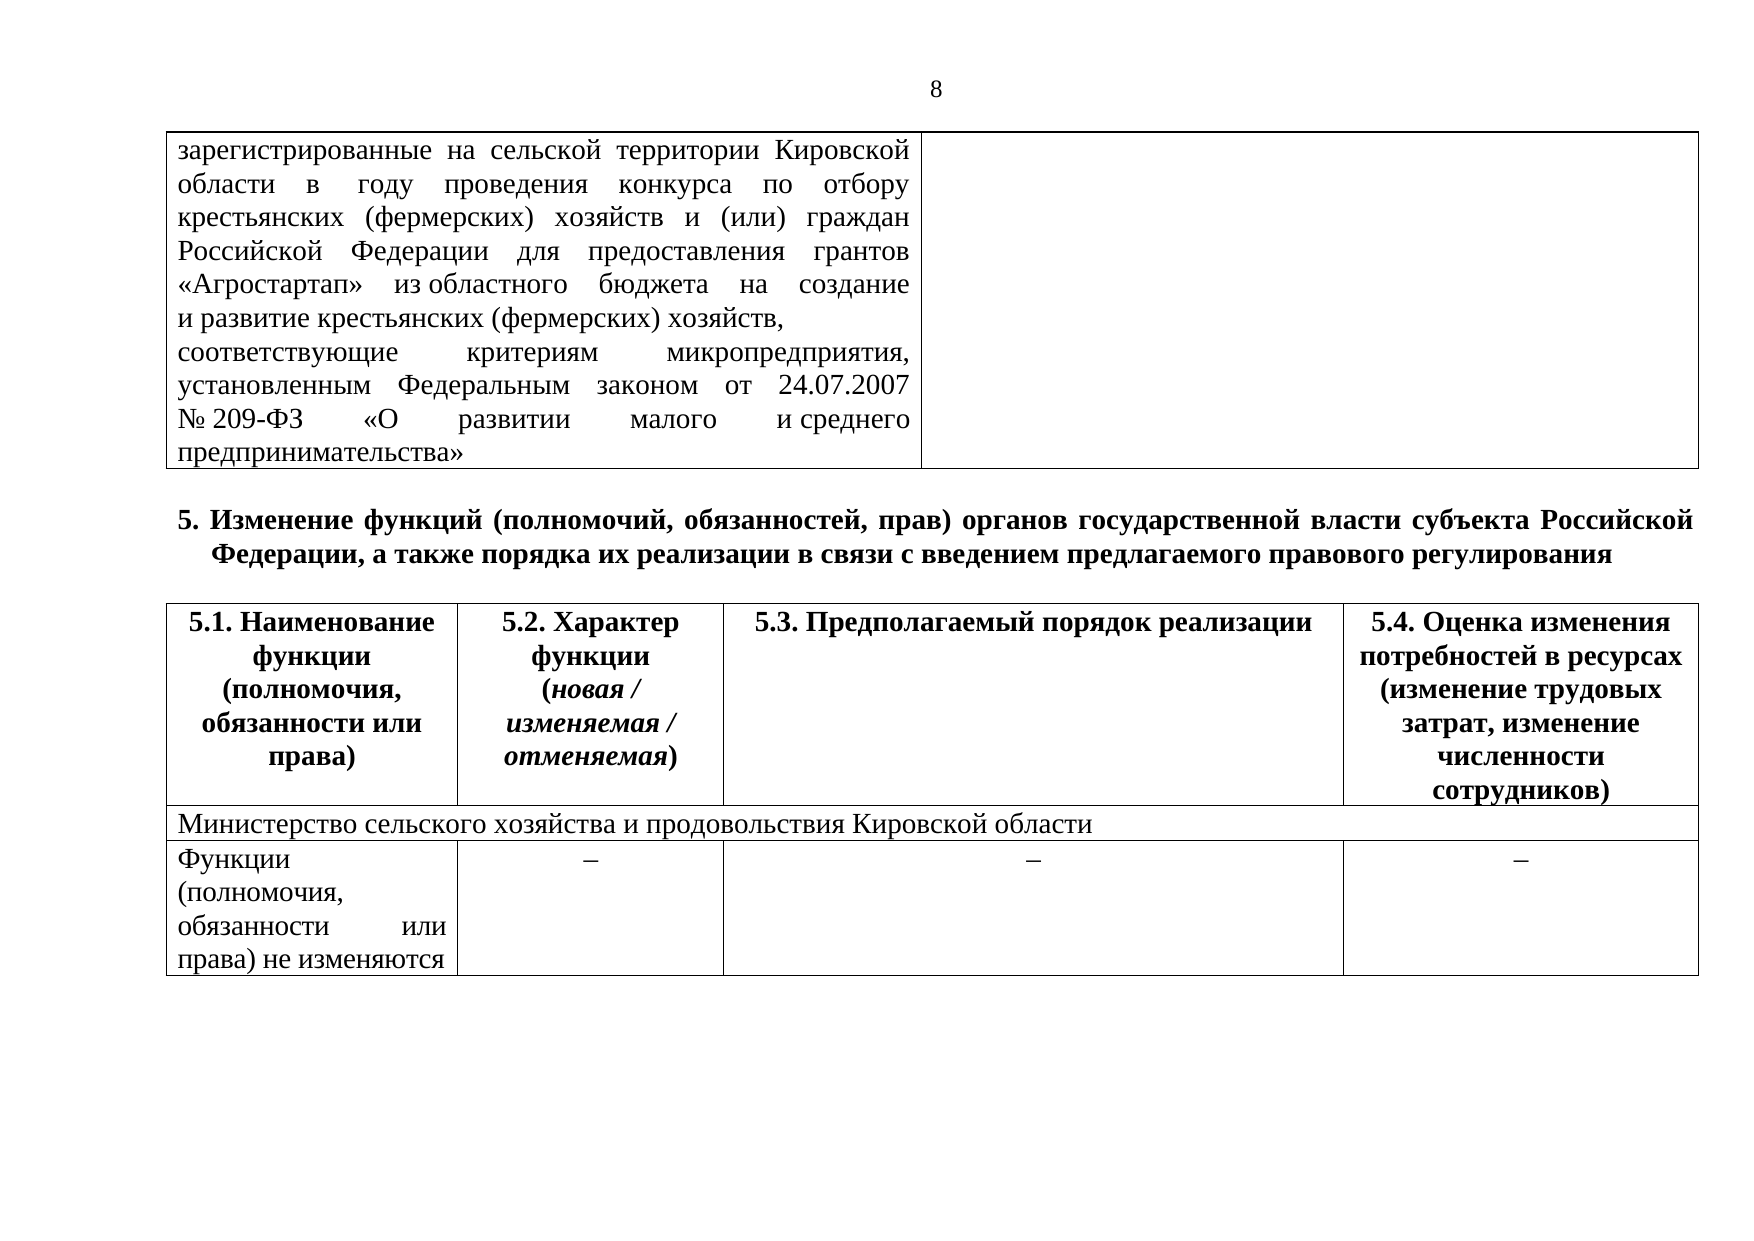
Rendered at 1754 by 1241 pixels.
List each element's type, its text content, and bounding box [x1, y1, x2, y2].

table_cell – [458, 841, 723, 975]
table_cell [167, 133, 921, 468]
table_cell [922, 133, 1698, 468]
table_header 5.4. Оценка изменения потребностей в ресурсах (изменение трудовых затрат, изменение численности сотрудников) [1344, 604, 1698, 805]
table_cell Министерство сельского хозяйства и продовольствия Кировской области [167, 806, 1698, 840]
table_header 5.1. Наименование функции (полномочия, обязанности или права) [167, 604, 457, 805]
table_cell Функции (полномочия, обязанности или права) не изменяются [167, 841, 457, 975]
text 5. Изменение функций (полномочий, обязанностей, прав) органов государственной власти субъекта Российской Федерации, а также порядка их реализации в связи с введением предлагаемого правового регулирования [177, 502, 1695, 569]
table_cell – [1344, 841, 1698, 975]
table_header 5.2. Характер функции (новая / изменяемая / отменяемая) [458, 604, 723, 805]
table_cell – [724, 841, 1343, 975]
table_header 5.3. Предполагаемый порядок реализации [724, 604, 1343, 805]
